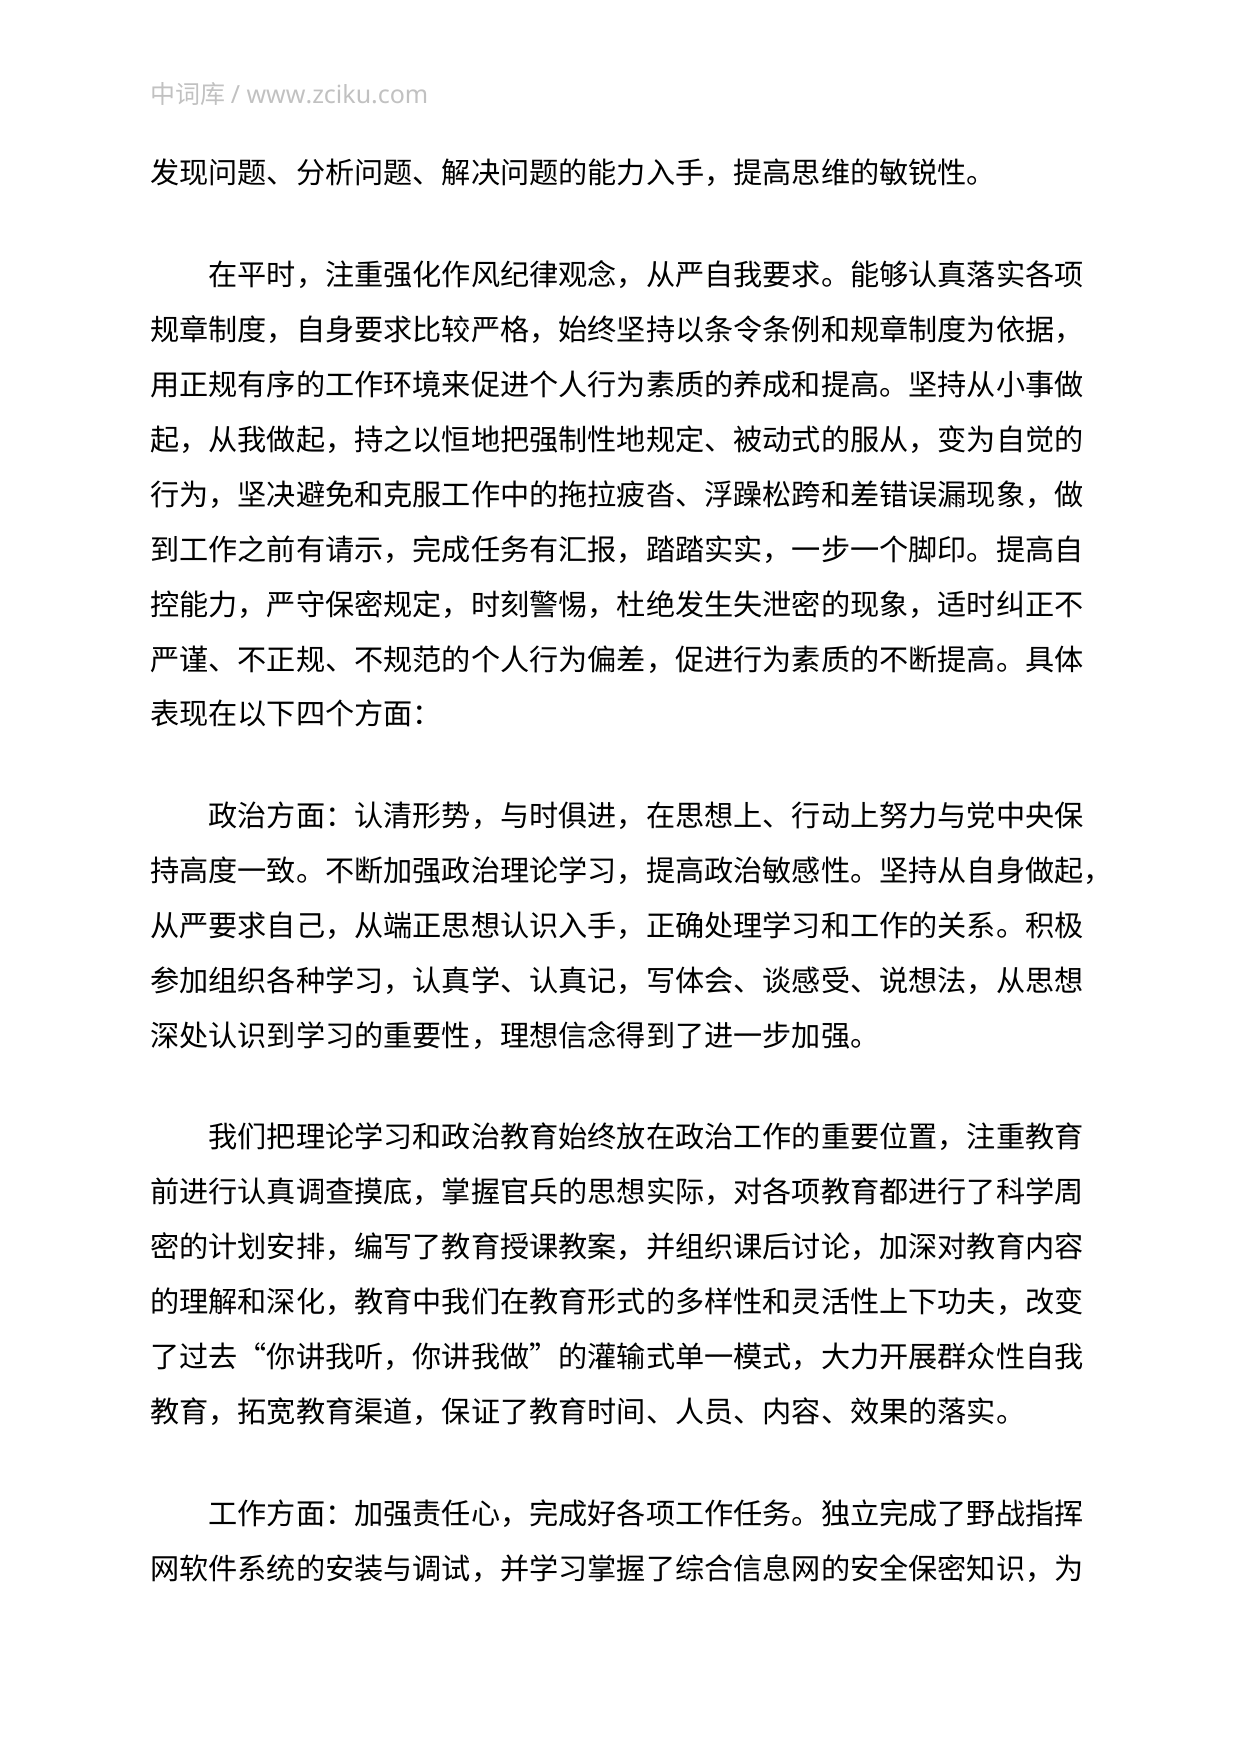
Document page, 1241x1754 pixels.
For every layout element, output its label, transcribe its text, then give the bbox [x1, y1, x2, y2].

text 在平时，注重强化作风纪律观念，从严自我要求。能够认真落实各项规章制度，自身要求比较严格，始终坚持以条令条例和规章制度为依据，用正规有序的工作环境来促进个人行为素质的养成和提高。坚持从小事做起，从我做起，持之以恒地把强制性地规定、被动式的服从，变为自觉的行为，坚决避免和克服工作中的拖拉疲沓、浮躁松跨和差错误漏现象，做到工作之前有请示，完成任务有汇报，踏踏实实，一步一个脚印。提高自控能力，严守保密规定，时刻警惕，杜绝发生失泄密的现象，适时纠正不严谨、不正规、不规范的个人行为偏差，促进行为素质的不断提高。具体表现在以下四个方面： [150, 252, 1090, 733]
text 政治方面：认清形势，与时俱进，在思想上、行动上努力与党中央保持高度一致。不断加强政治理论学习，提高政治敏感性。坚持从自身做起，从严要求自己，从端正思想认识入手，正确处理学习和工作的关系。积极参加组织各种学习，认真学、认真记，写体会、谈感受、说想法，从思想深处认识到学习的重要性，理想信念得到了进一步加强。 [150, 793, 1090, 1054]
text 我们把理论学习和政治教育始终放在政治工作的重要位置，注重教育前进行认真调查摸底，掌握官兵的思想实际，对各项教育都进行了科学周密的计划安排，编写了教育授课教案，并组织课后讨论，加深对教育内容的理解和深化，教育中我们在教育形式的多样性和灵活性上下功夫，改变了过去“你讲我听，你讲我做”的灌输式单一模式，大力开展群众性自我教育，拓宽教育渠道，保证了教育时间、人员、内容、效果的落实。 [150, 1114, 1090, 1431]
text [150, 150, 1090, 192]
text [150, 1490, 1090, 1587]
